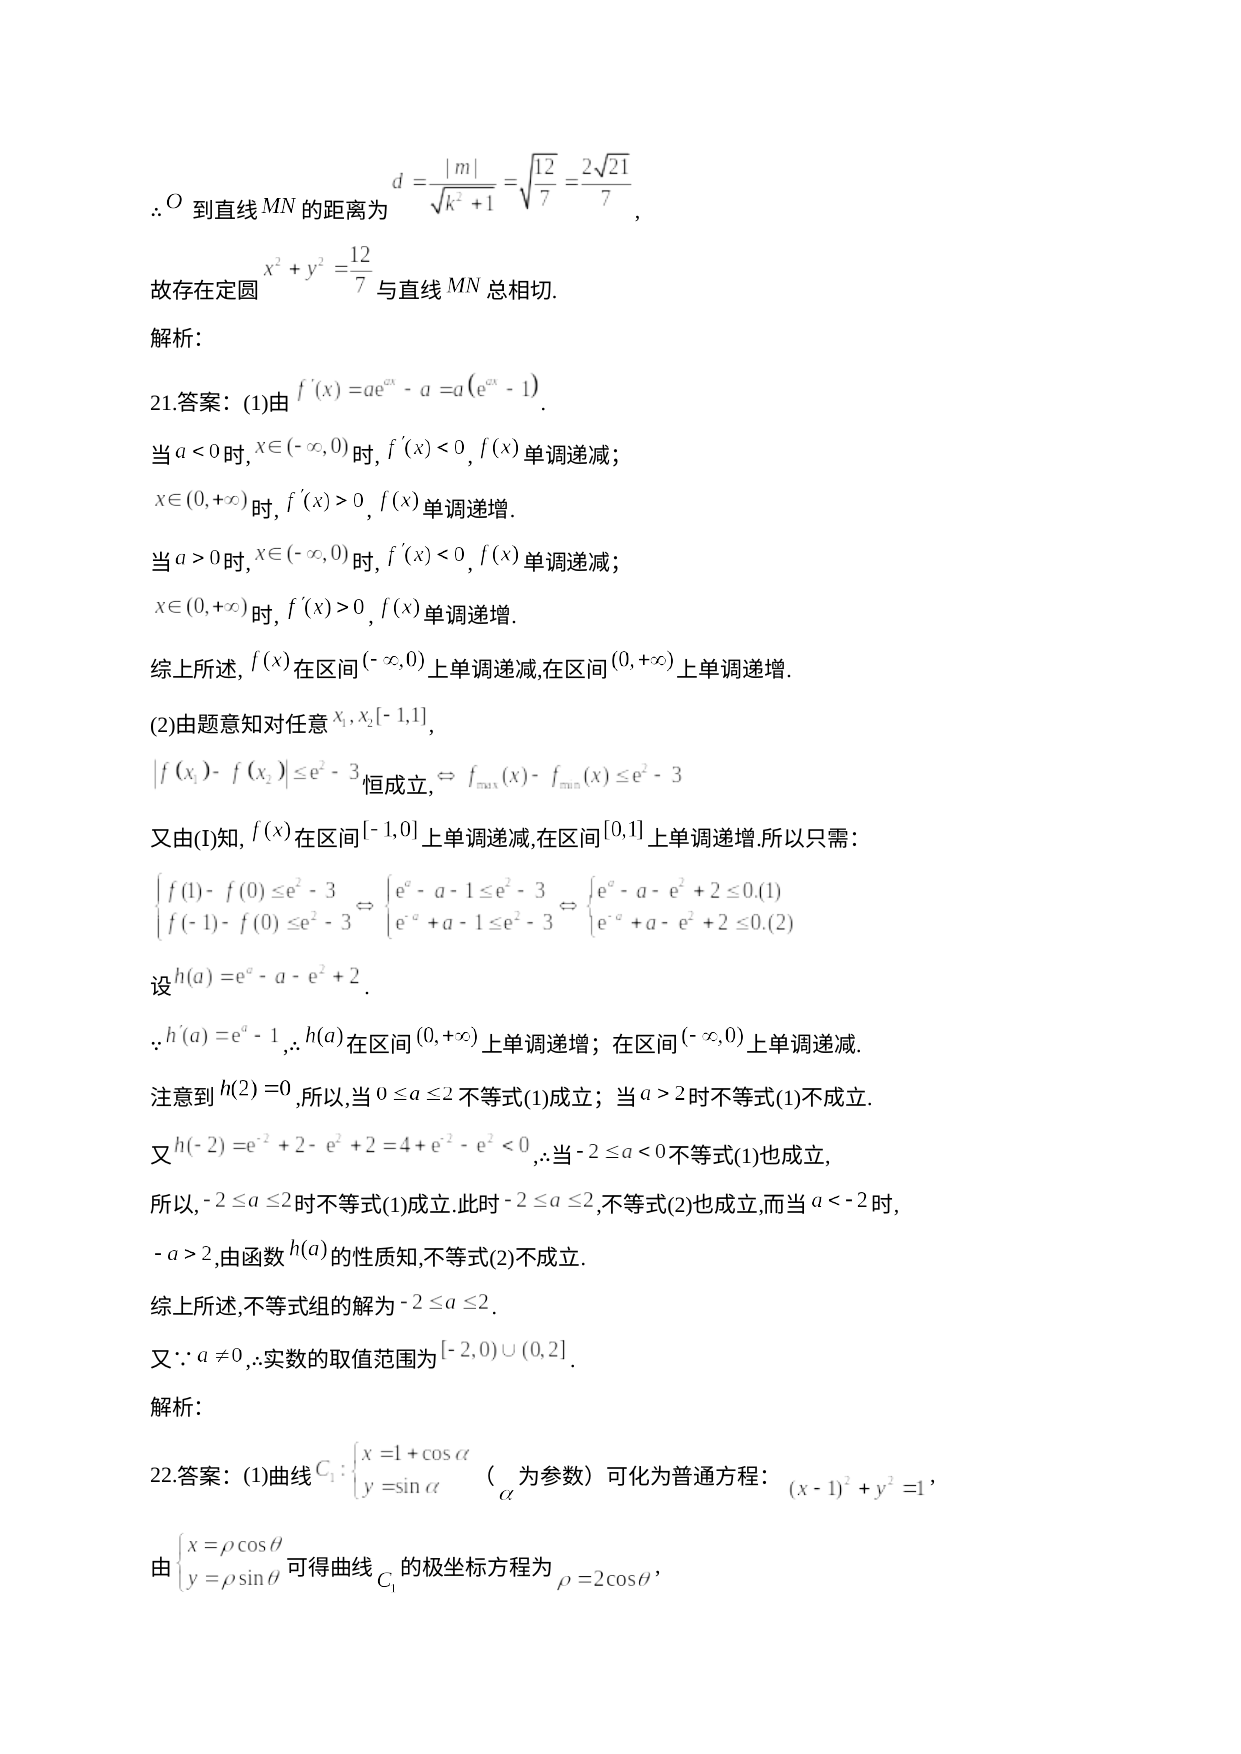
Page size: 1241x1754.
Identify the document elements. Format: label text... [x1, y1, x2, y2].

text 故存在定圆与直线总相切. [150, 241, 1090, 305]
text 时,,单调递增. [150, 592, 1090, 630]
text 时,,单调递增. [150, 486, 1090, 523]
text 又由(Ⅰ)知,在区间上单调递减,在区间上单调递增.所以只需： [150, 815, 1090, 853]
text ∵,∴在区间上单调递增；在区间上单调递减. [150, 1016, 1090, 1059]
text 当时,时,,单调递减； [150, 432, 1090, 470]
text (2)由题意知对任意, [150, 699, 1090, 738]
text 又,∴当不等式(1)也成立, [150, 1128, 1090, 1170]
text 22.答案：(1)曲线（为参数）可化为普通方程： , [150, 1437, 1090, 1512]
text 由可得曲线的极坐标方程为, [150, 1528, 1090, 1603]
text ,由函数的性质知,不等式(2)不成立. [150, 1234, 1090, 1272]
text 综上所述,在区间上单调递减,在区间上单调递增. [150, 646, 1090, 683]
text 解析： [150, 1390, 1090, 1421]
text 注意到,所以,当不等式(1)成立；当时不等式(1)不成立. [150, 1074, 1090, 1112]
text 综上所述,不等式组的解为. [150, 1288, 1090, 1321]
text 21.答案：(1)由. [150, 368, 1090, 417]
text 又∵,∴实数的取值范围为. [150, 1336, 1090, 1374]
text 当时,时,,单调递减； [150, 539, 1090, 577]
text 设. [150, 958, 1090, 1001]
text ∴到直线的距离为, [150, 150, 1090, 225]
text 解析： [150, 321, 1090, 352]
text 恒成立, [150, 754, 1090, 799]
text 所以,时不等式(1)成立.此时,不等式(2)也成立,而当时, [150, 1186, 1090, 1219]
